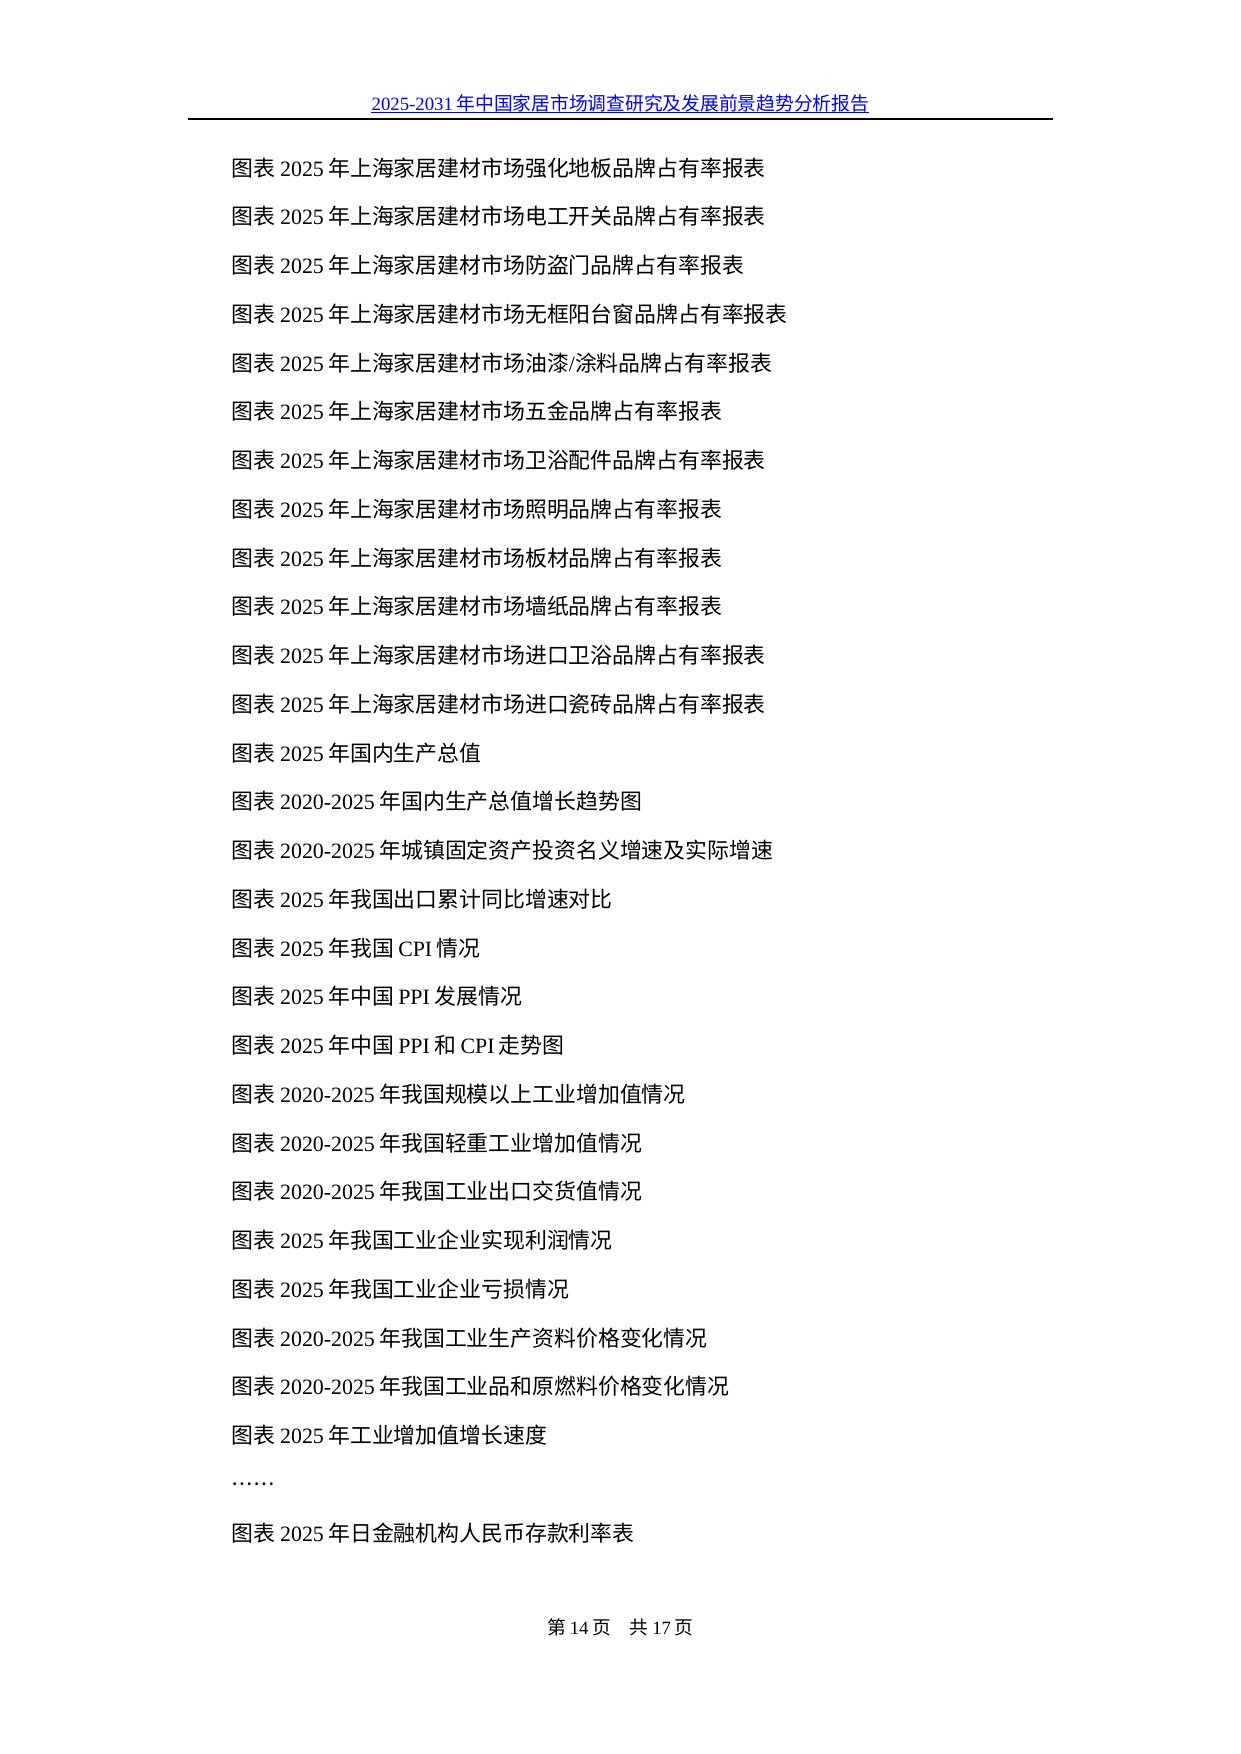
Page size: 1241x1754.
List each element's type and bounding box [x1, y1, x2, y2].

text [187, 150, 1053, 1548]
